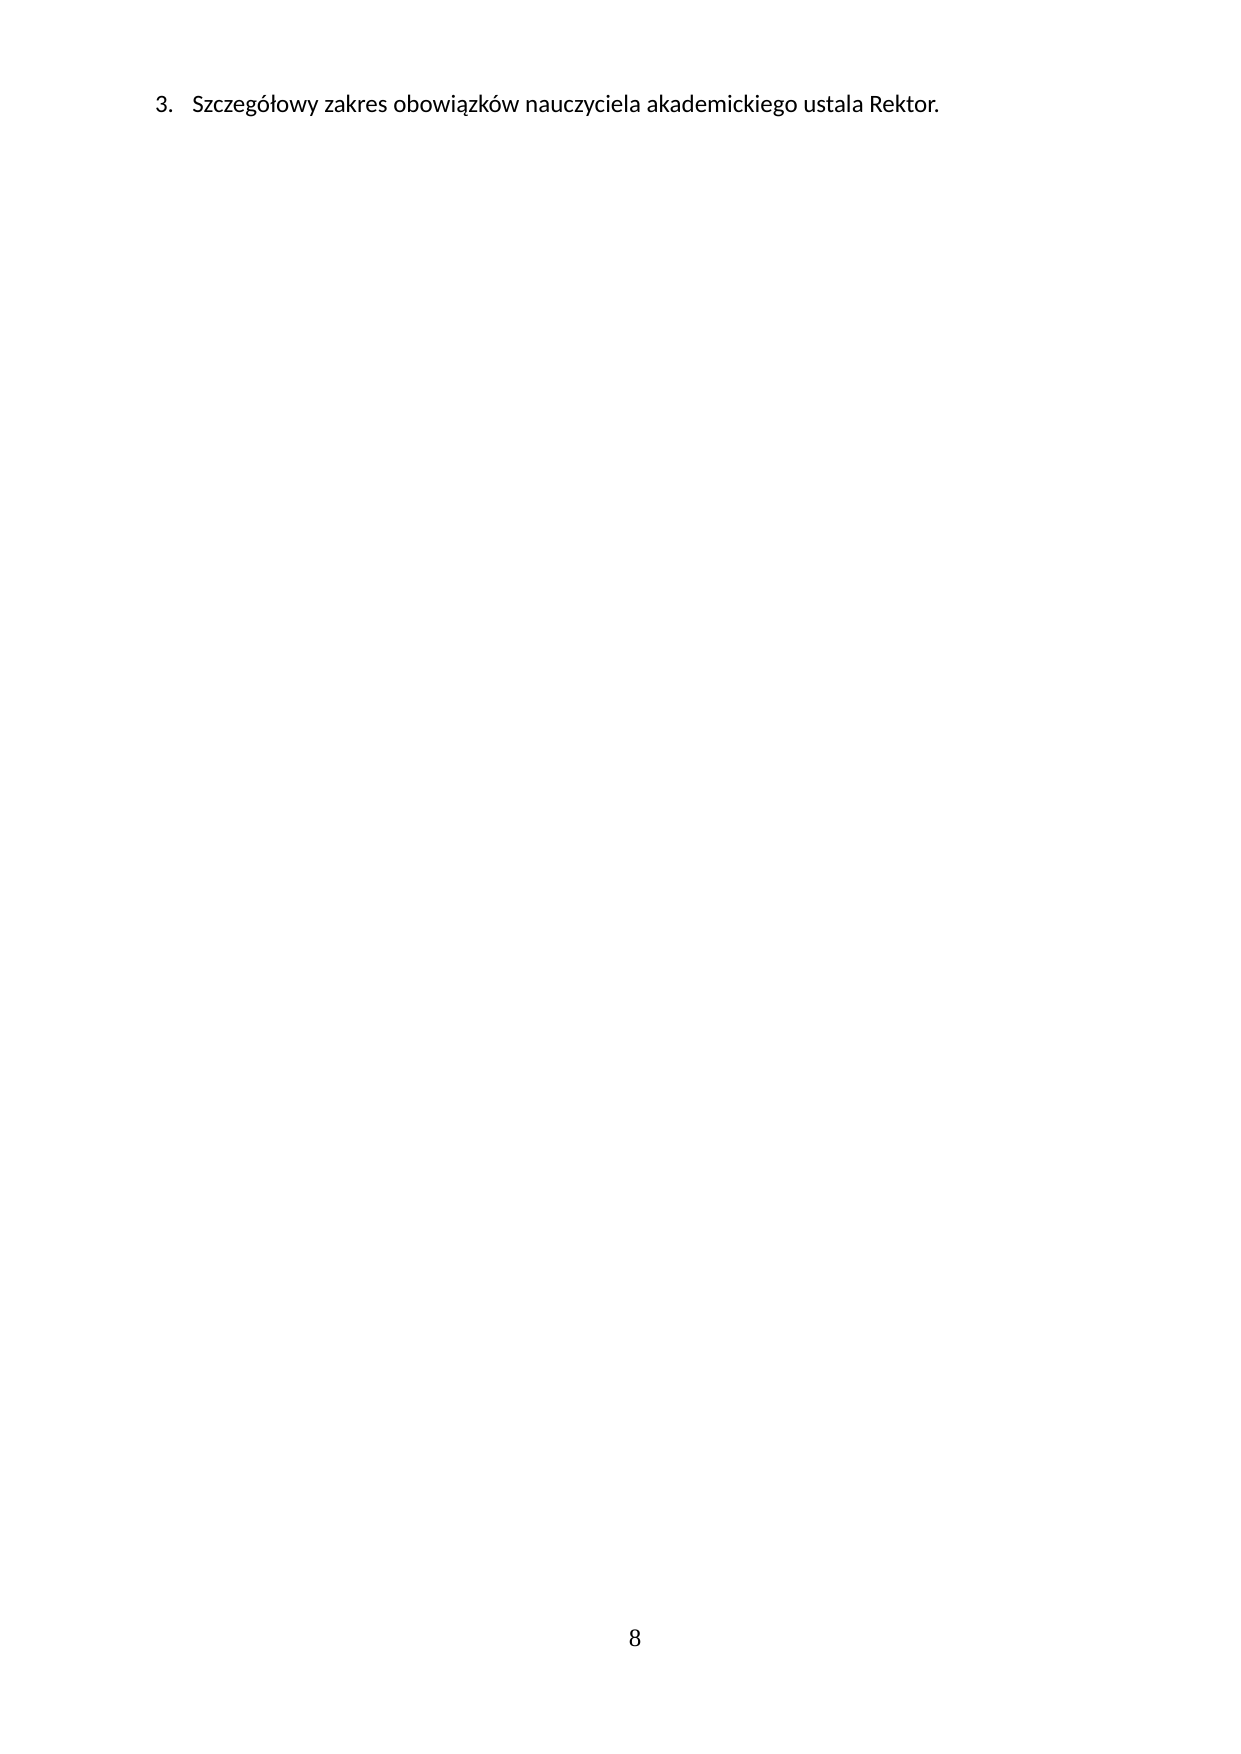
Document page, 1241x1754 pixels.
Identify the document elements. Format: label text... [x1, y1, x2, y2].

list Szczegółowy zakres obowiązków nauczyciela akademickiego ustala Rektor. [155, 89, 1122, 119]
